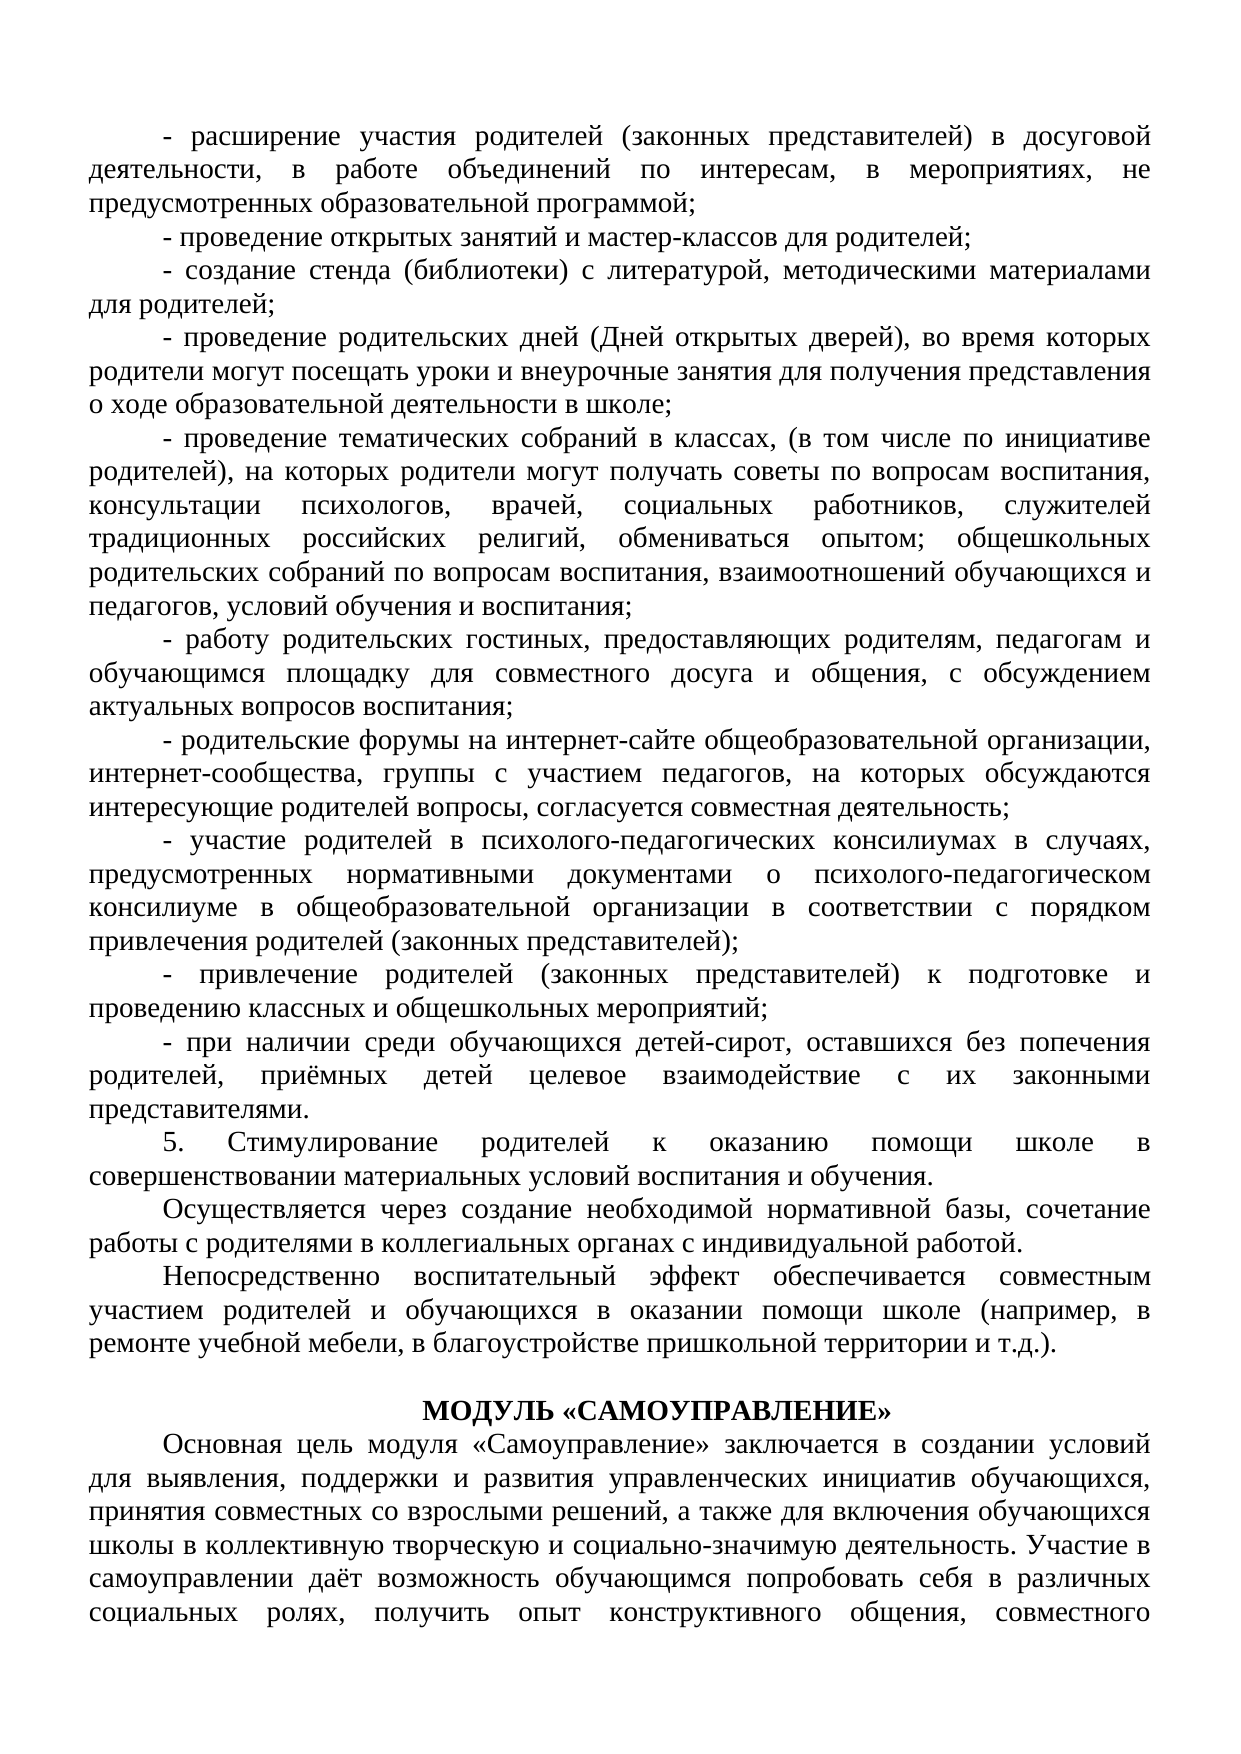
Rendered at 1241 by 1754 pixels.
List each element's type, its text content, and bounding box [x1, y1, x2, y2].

text - родительские форумы на интернет-сайте общеобразовательной организации, интернет-сообщества, группы с участием педагогов, на которых обсуждаются интересующие родителей вопросы, согласуется совместная деятельность; [89, 722, 1152, 822]
text - привлечение родителей (законных представителей) к подготовке и проведению классных и общешкольных мероприятий; [89, 957, 1152, 1024]
text - проведение родительских дней (Дней открытых дверей), во время которых родители могут посещать уроки и внеурочные занятия для получения представления о ходе образовательной деятельности в школе; [89, 319, 1152, 420]
text 5. Стимулирование родителей к оказанию помощи школе в совершенствовании материальных условий воспитания и обучения. [89, 1124, 1152, 1191]
text - создание стенда (библиотеки) с литературой, методическими материалами для родителей; [89, 252, 1152, 319]
text - участие родителей в психолого-педагогических консилиумах в случаях, предусмотренных нормативными документами о психолого-педагогическом консилиуме в общеобразовательной организации в соответствии с порядком привлечения родителей (законных представителей); [89, 822, 1152, 957]
text - проведение открытых занятий и мастер-классов для родителей; [89, 219, 1152, 252]
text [89, 1426, 1152, 1627]
text - при наличии среди обучающихся детей-сирот, оставшихся без попечения родителей, приёмных детей целевое взаимодействие с их законными представителями. [89, 1024, 1152, 1124]
text - проведение тематических собраний в классах, (в том числе по инициативе родителей), на которых родители могут получать советы по вопросам воспитания, консультации психологов, врачей, социальных работников, служителей традиционных российских религий, обмениваться опытом; общешкольных родительских собраний по вопросам воспитания, взаимоотношений обучающихся и педагогов, условий обучения и воспитания; [89, 420, 1152, 621]
text - работу родительских гостиных, предоставляющих родителям, педагогам и обучающимся площадку для совместного досуга и общения, с обсуждением актуальных вопросов воспитания; [89, 621, 1152, 722]
text Непосредственно воспитательный эффект обеспечивается совместным участием родителей и обучающихся в оказании помощи школе (например, в ремонте учебной мебели, в благоустройстве пришкольной территории и т.д.). [89, 1258, 1152, 1359]
text Осуществляется через создание необходимой нормативной базы, сочетание работы с родителями в коллегиальных органах с индивидуальной работой. [89, 1191, 1152, 1258]
text - расширение участия родителей (законных представителей) в досуговой деятельности, в работе объединений по интересам, в мероприятиях, не предусмотренных образовательной программой; [89, 118, 1152, 219]
text МОДУЛЬ «САМОУПРАВЛЕНИЕ» [89, 1393, 1152, 1426]
